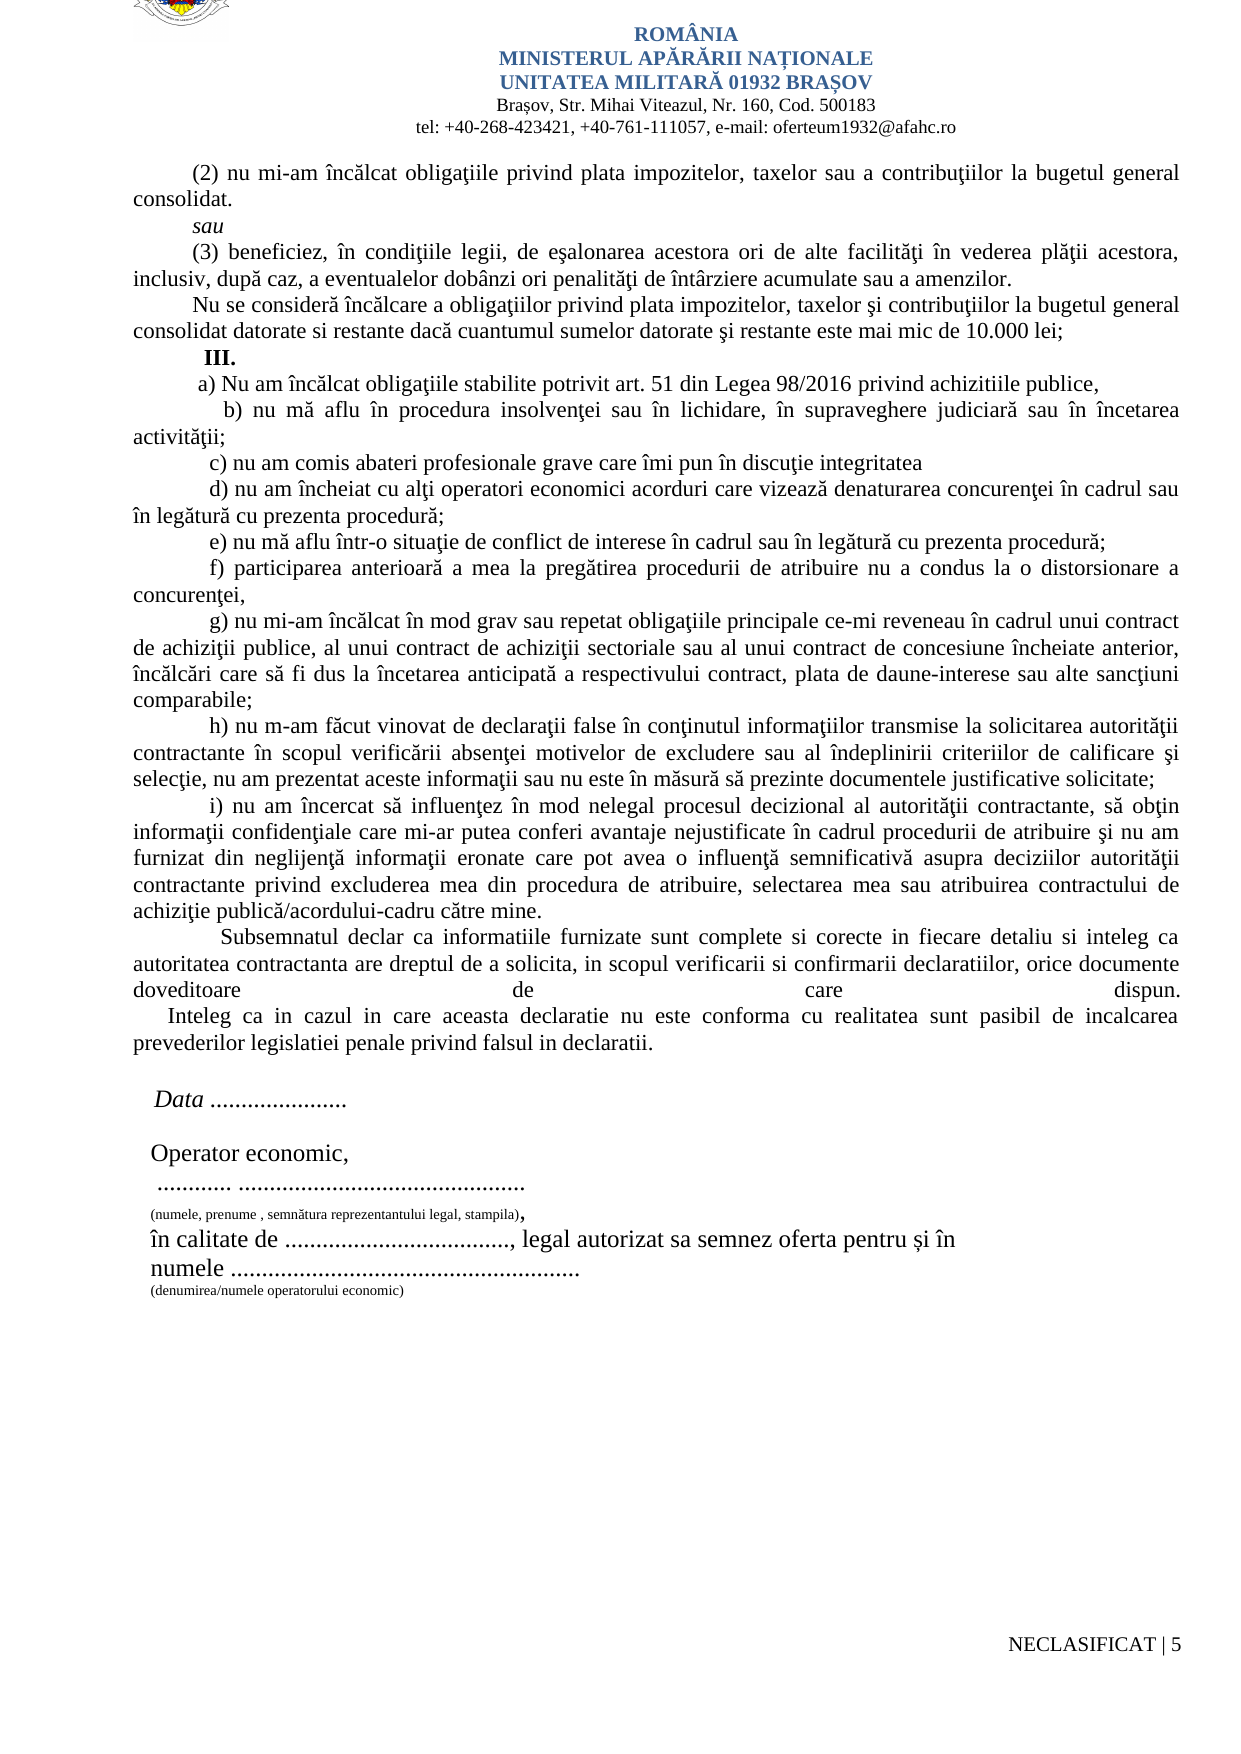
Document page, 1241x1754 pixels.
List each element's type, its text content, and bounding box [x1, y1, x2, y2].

text (2) nu mi-am încălcat obligaţiile privind plata impozitelor, taxelor sau a contribuţiilor la bugetul general consolidat. [133, 159, 1181, 212]
picture [133, 0, 230, 42]
text c) nu am comis abateri profesionale grave care îmi pun în discuţie integritatea [133, 449, 1181, 475]
text b) nu mă aflu în procedura insolvenţei sau în lichidare, în supraveghere judiciară sau în încetarea activităţii; [133, 396, 1181, 449]
text sau [133, 212, 1181, 238]
text Subsemnatul declar ca informatiile furnizate sunt complete si corecte in fiecare detaliu si inteleg ca autoritatea contractanta are dreptul de a solicita, in scopul verificarii si confirmarii declaratiilor, orice documente doveditoare de care dispun. Inteleg ca in cazul in care aceasta declaratie nu este conforma cu realitatea sunt pasibil de incalcarea prevederilor legislatiei penale privind falsul in declaratii. [133, 923, 1181, 1055]
text (3) beneficiez, în condiţiile legii, de eşalonarea acestora ori de alte facilităţi în vederea plăţii acestora, inclusiv, după caz, a eventualelor dobânzi ori penalităţi de întârziere acumulate sau a amenzilor. [133, 238, 1181, 291]
text e) nu mă aflu într-o situaţie de conflict de interese în cadrul sau în legătură cu prezenta procedură; [133, 528, 1181, 554]
text f) participarea anterioară a mea la pregătirea procedurii de atribuire nu a condus la o distorsionare a concurenţei, [133, 554, 1181, 607]
text a) Nu am încălcat obligaţiile stabilite potrivit art. 51 din Legea 98/2016 privind achizitiile publice, [133, 370, 1181, 396]
text Nu se consideră încălcare a obligaţiilor privind plata impozitelor, taxelor şi contribuţiilor la bugetul general consolidat datorate si restante dacă cuantumul sumelor datorate şi restante este mai mic de 10.000 lei; [133, 291, 1181, 344]
text d) nu am încheiat cu alţi operatori economici acorduri care vizează denaturarea concurenţei în cadrul sau în legătură cu prezenta procedură; [133, 475, 1181, 528]
text III. [133, 344, 1181, 370]
text h) nu m-am făcut vinovat de declaraţii false în conţinutul informaţiilor transmise la solicitarea autorităţii contractante în scopul verificării absenţei motivelor de excludere sau al îndeplinirii criteriilor de calificare şi selecţie, nu am prezentat aceste informaţii sau nu este în măsură să prezinte documentele justificative solicitate; [133, 713, 1181, 792]
text g) nu mi-am încălcat în mod grav sau repetat obligaţiile principale ce-mi reveneau în cadrul unui contract de achiziţii publice, al unui contract de achiziţii sectoriale sau al unui contract de concesiune încheiate anterior, încălcări care să fi dus la încetarea anticipată a respectivului contract, plata de daune-interese sau alte sancţiuni comparabile; [133, 607, 1181, 713]
text i) nu am încercat să influenţez în mod nelegal procesul decizional al autorităţii contractante, să obţin informaţii confidenţiale care mi-ar putea conferi avantaje nejustificate în cadrul procedurii de atribuire şi nu am furnizat din neglijenţă informaţii eronate care pot avea o influenţă semnificativă asupra deciziilor autorităţii contractante privind excluderea mea din procedura de atribuire, selectarea mea sau atribuirea contractului de achiziţie publică/acordului-cadru către mine. [133, 792, 1181, 923]
text Data ...................... [148, 1084, 1181, 1113]
